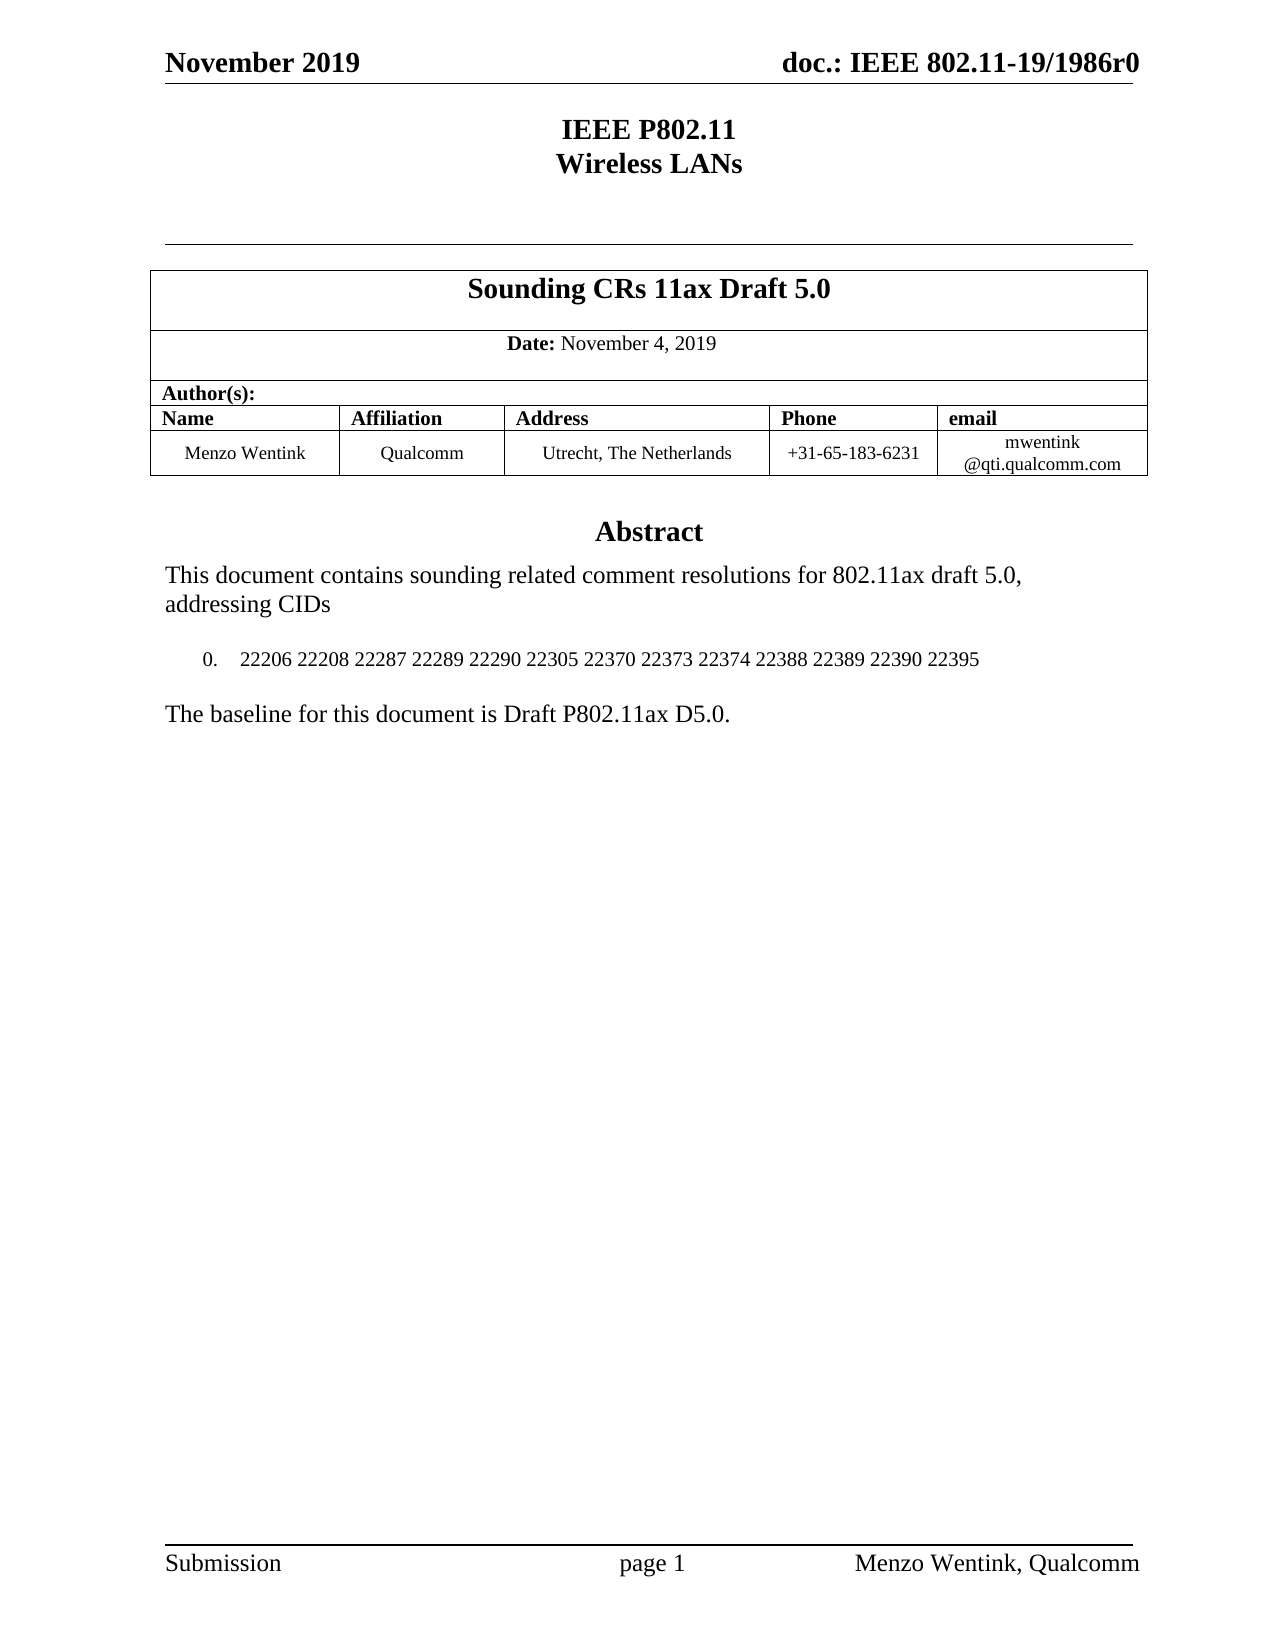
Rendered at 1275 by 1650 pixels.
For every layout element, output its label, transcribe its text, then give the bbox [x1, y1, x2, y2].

table_cell Author(s): [151, 381, 1147, 405]
table_cell Address [505, 406, 769, 430]
table_cell Qualcomm [340, 431, 504, 474]
table_cell +31-65-183-6231 [770, 431, 937, 474]
table_cell Name [151, 406, 339, 430]
table_cell Utrecht, The Netherlands [505, 431, 769, 474]
list 22206 22208 22287 22289 22290 22305 22370 22373 22374 22388 22389 22390 22395 [202, 647, 1133, 671]
table_cell Affiliation [340, 406, 504, 430]
table_cell email [938, 406, 1147, 430]
table_header Sounding CRs 11ax Draft 5.0 [151, 271, 1147, 330]
text IEEE P802.11 Wireless LANs [165, 112, 1133, 244]
table_cell Phone [770, 406, 937, 430]
table_cell mwentink @qti.qualcomm.com [938, 431, 1147, 474]
text Abstract [165, 514, 1133, 548]
table_cell Menzo Wentink [151, 431, 339, 474]
table_cell Date: November 4, 2019 [151, 331, 1147, 380]
text This document contains sounding related comment resolutions for 802.11ax draft 5.0, addressing CIDs [165, 560, 1133, 618]
text The baseline for this document is Draft P802.11ax D5.0. [165, 699, 1133, 728]
